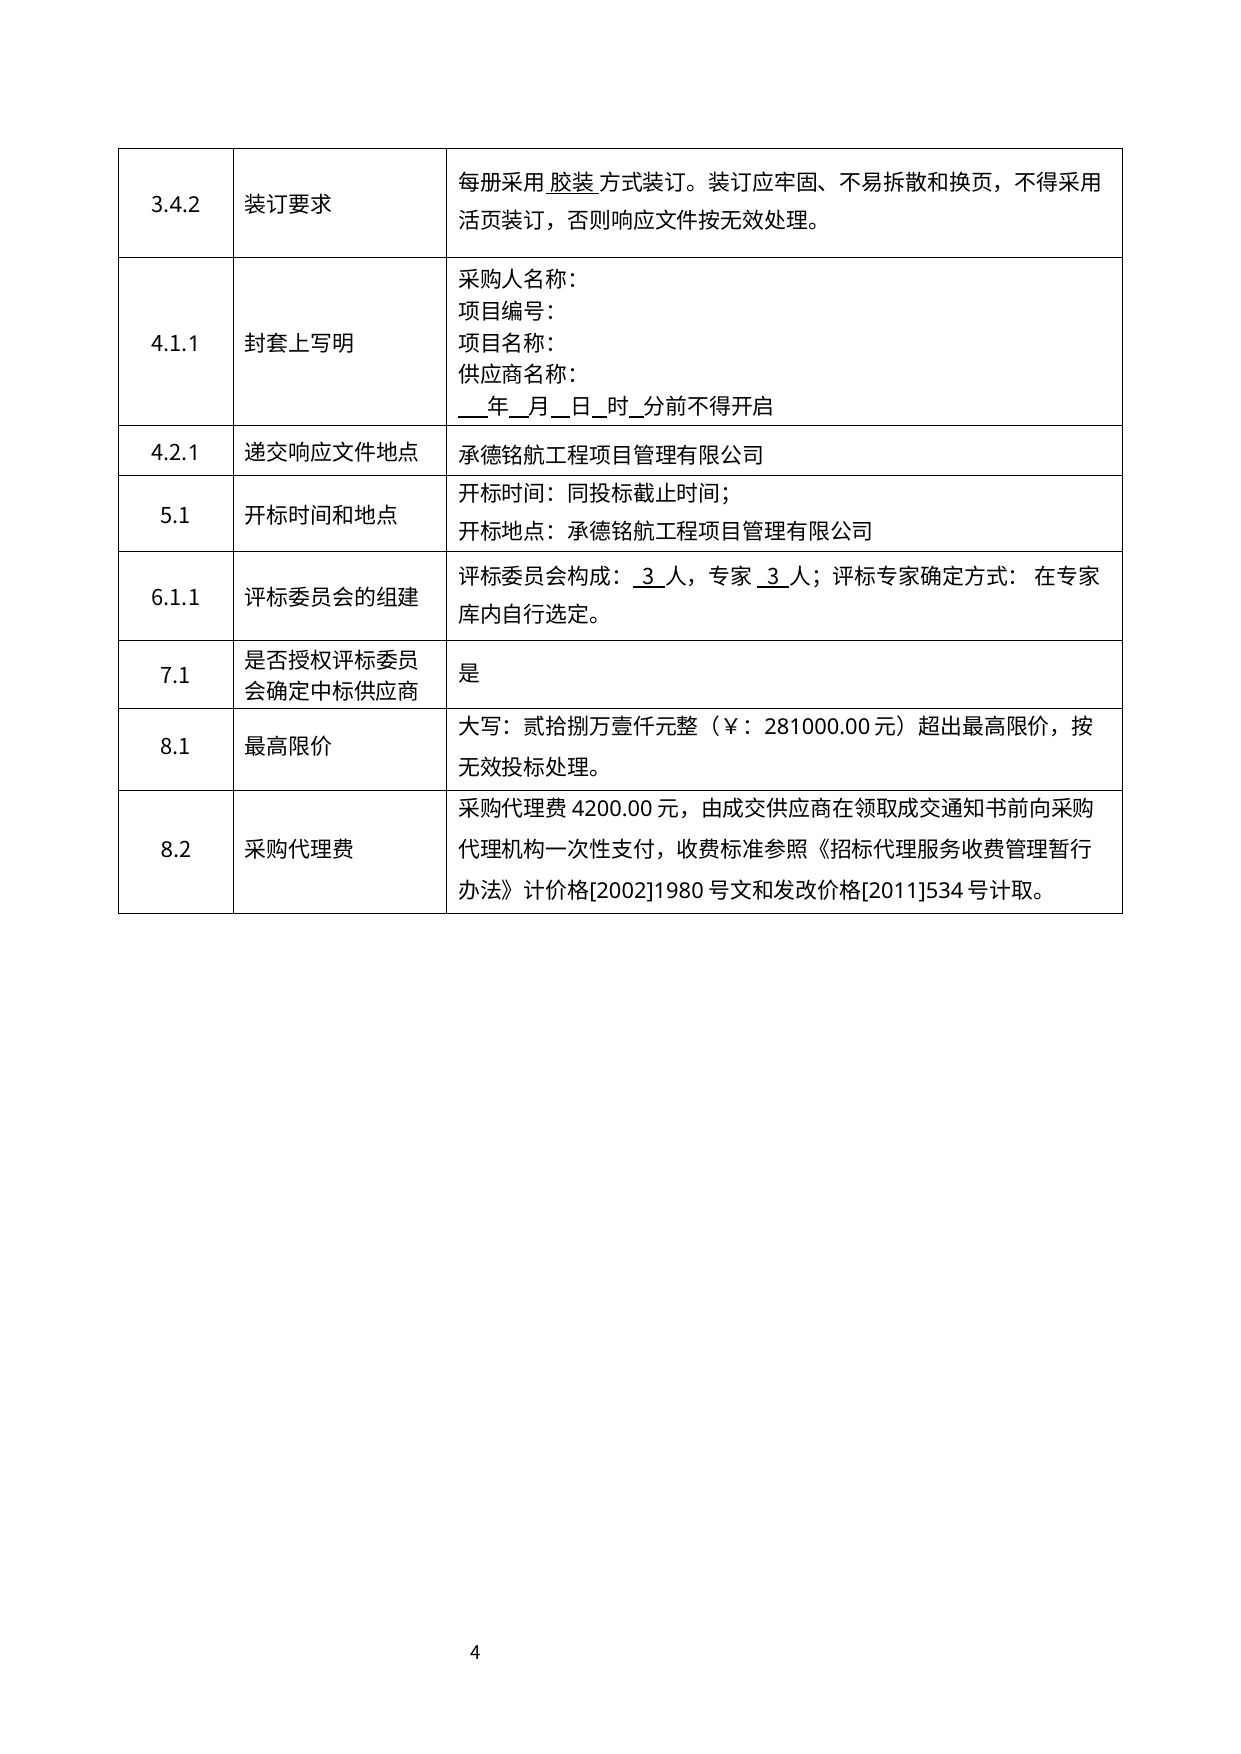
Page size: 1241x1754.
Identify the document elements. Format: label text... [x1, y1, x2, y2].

table_cell 7.1 [119, 641, 233, 708]
table_cell 评标委员会构成： 3 人，专家 3 人；评标专家确定方式： 在专家库内自行选定。 [447, 552, 1122, 640]
table_cell 8.2 [119, 791, 233, 912]
table_cell 评标委员会的组建 [234, 552, 446, 640]
table_cell 封套上写明 [234, 258, 446, 425]
table_cell 最高限价 [234, 709, 446, 789]
table_cell 开标时间：同投标截止时间； 开标地点：承德铭航工程项目管理有限公司 [447, 476, 1122, 551]
table_cell 采购人名称： 项目编号： 项目名称： 供应商名称： 年 月 日 时 分前不得开启 [447, 258, 1122, 425]
table_cell 采购代理费4200.00元，由成交供应商在领取成交通知书前向采购代理机构一次性支付，收费标准参照《招标代理服务收费管理暂行办法》计价格[2002]1980号文和发改价格[2011]534号计取。 [447, 791, 1122, 912]
table_cell 采购代理费 [234, 791, 446, 912]
table_cell 是否授权评标委员会确定中标供应商 [234, 641, 446, 708]
table_cell 3.4.2 [119, 149, 233, 257]
table_cell 递交响应文件地点 [234, 426, 446, 475]
table_cell 6.1.1 [119, 552, 233, 640]
table_cell 4.1.1 [119, 258, 233, 425]
table_cell 4.2.1 [119, 426, 233, 475]
table_cell 装订要求 [234, 149, 446, 257]
table_cell 承德铭航工程项目管理有限公司 [447, 426, 1122, 475]
table_cell 每册采用 胶装 方式装订。装订应牢固、不易拆散和换页，不得采用活页装订，否则响应文件按无效处理。 [447, 149, 1122, 257]
table_cell 开标时间和地点 [234, 476, 446, 551]
table_cell 大写：贰拾捌万壹仟元整（￥：281000.00元）超出最高限价，按无效投标处理。 [447, 709, 1122, 789]
table_cell 5.1 [119, 476, 233, 551]
table_cell 是 [447, 641, 1122, 708]
table_cell 8.1 [119, 709, 233, 789]
